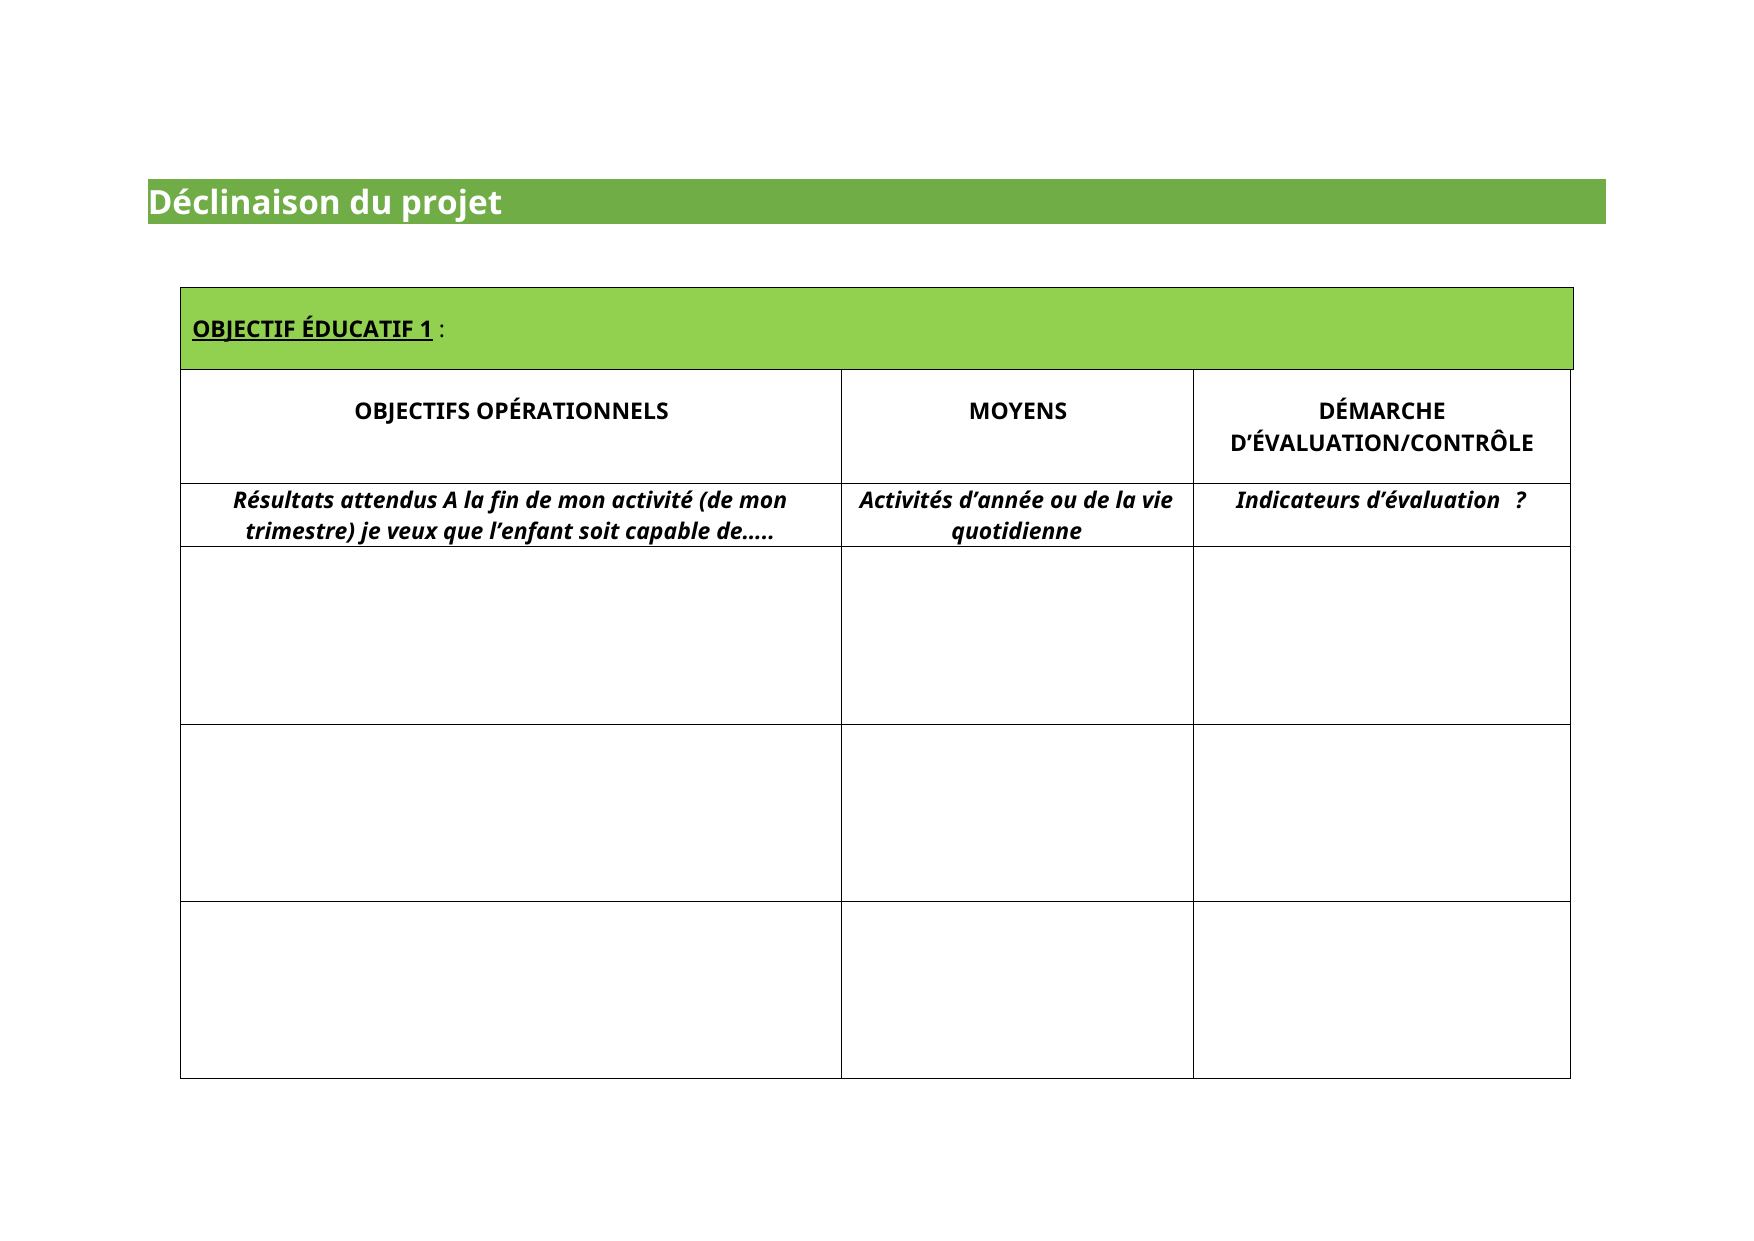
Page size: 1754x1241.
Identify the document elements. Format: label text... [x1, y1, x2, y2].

table_cell [1194, 547, 1570, 723]
table_cell [842, 547, 1193, 723]
text Déclinaison du projet [148, 179, 1606, 224]
table_cell Indicateurs d’évaluation ? [1194, 484, 1570, 546]
table_cell DÉMARCHE D’ÉVALUATION/CONTRÔLE [1194, 370, 1570, 483]
table_cell [842, 902, 1193, 1078]
table_cell Activités d’année ou de la vie quotidienne [842, 484, 1193, 546]
table_cell OBJECTIFS OPÉRATIONNELS [181, 370, 841, 483]
table_cell [181, 902, 841, 1078]
table_cell [181, 547, 841, 723]
table_header OBJECTIF ÉDUCATIF 1 : [181, 288, 1573, 369]
table_cell [1194, 725, 1570, 901]
table_cell MOYENS [842, 370, 1193, 483]
table_cell [1194, 902, 1570, 1078]
table_cell Résultats attendus A la fin de mon activité (de mon trimestre) je veux que l’enfant soit capable de….. [181, 484, 841, 546]
table_cell [842, 725, 1193, 901]
table_cell [181, 725, 841, 901]
